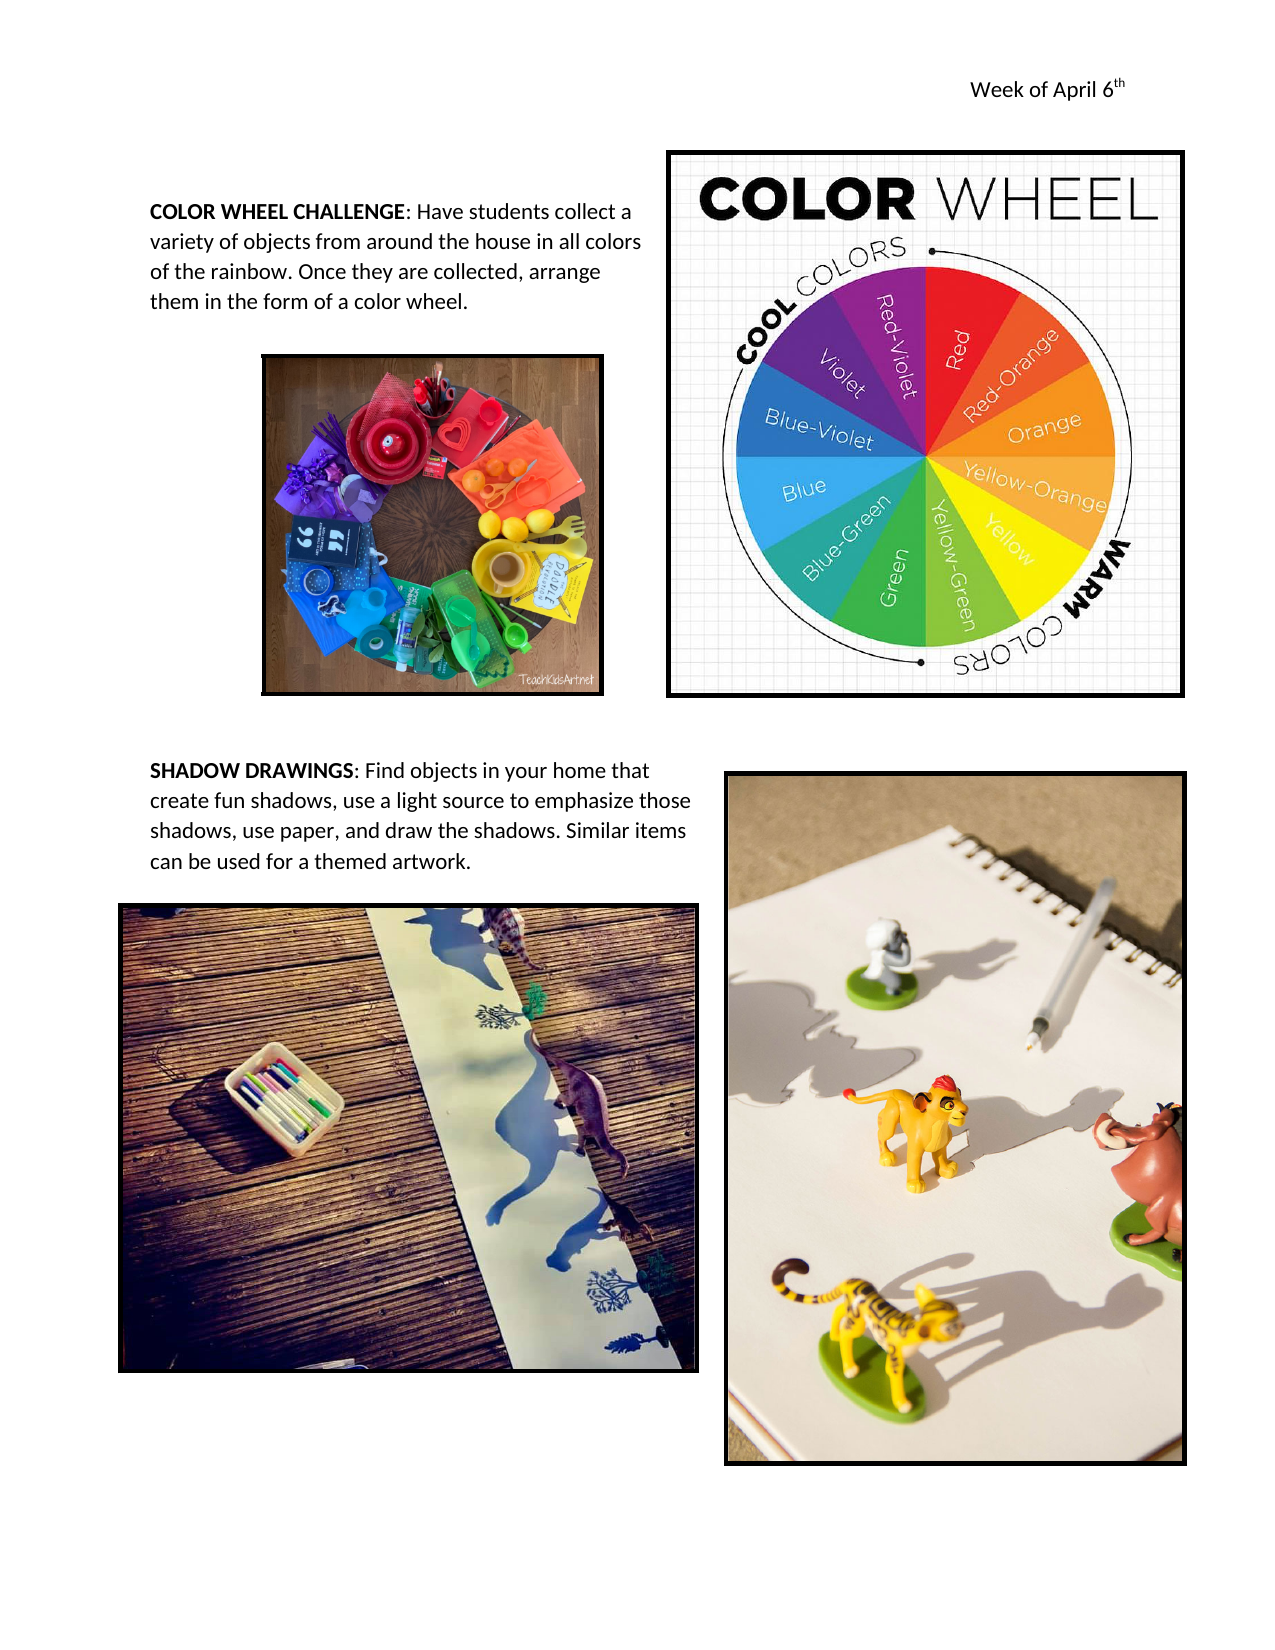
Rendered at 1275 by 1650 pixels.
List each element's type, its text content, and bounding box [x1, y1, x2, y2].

picture [123, 908, 695, 1369]
text SHADOW DRAWINGS: Find objects in your home that create fun shadows, use a light source to emphasize those shadows, use paper, and draw the shadows. Similar items can be used for a themed artwork. [150, 756, 1125, 875]
picture [728, 776, 1182, 1461]
picture [266, 358, 599, 692]
picture [671, 155, 1180, 693]
text COLOR WHEEL CHALLENGE: Have students collect a variety of objects from around the house in all colors of the rainbow. Once they are collected, arrange them in the form of a color wheel. [150, 197, 666, 316]
